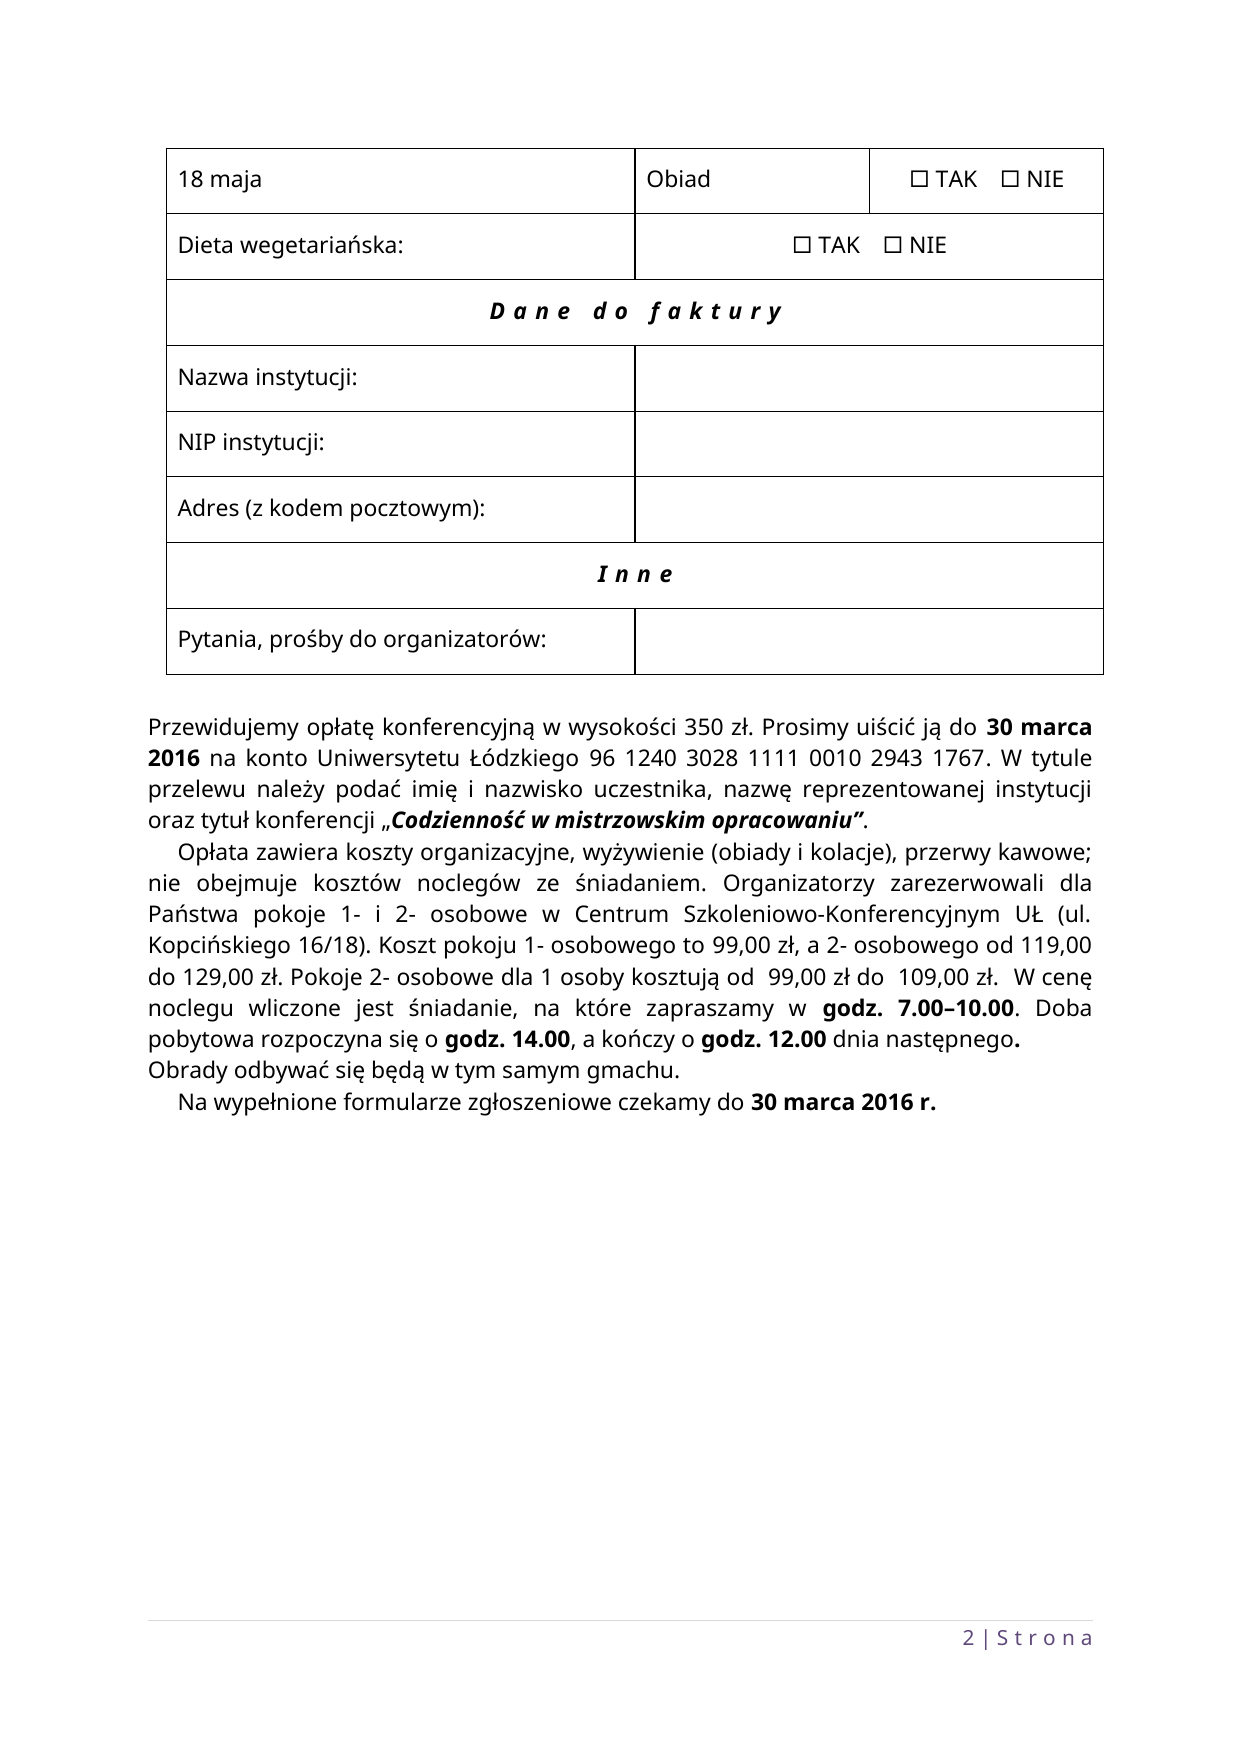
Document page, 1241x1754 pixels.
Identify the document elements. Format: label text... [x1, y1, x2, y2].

text Opłata zawiera koszty organizacyjne, wyżywienie (obiady i kolacje), przerwy kawowe; nie obejmuje kosztów noclegów ze śniadaniem. Organizatorzy zarezerwowali dla Państwa pokoje 1- i 2- osobowe w Centrum Szkoleniowo-Konferencyjnym UŁ (ul. Kopcińskiego 16/18). Koszt pokoju 1- osobowego to 99,00 zł, a 2- osobowego od 119,00 do 129,00 zł. Pokoje 2- osobowe dla 1 osoby kosztują od 99,00 zł do 109,00 zł. W cenę noclegu wliczone jest śniadanie, na które zapraszamy w godz. 7.00–10.00. Doba pobytowa rozpoczyna się o godz. 14.00, a kończy o godz. 12.00 dnia następnego. [148, 835, 1093, 1054]
table_cell NIP instytucji: [167, 412, 634, 476]
table_cell [636, 609, 1103, 673]
table_cell Dieta wegetariańska: [167, 214, 634, 279]
table_cell Dane do faktury [167, 280, 1103, 345]
table_cell Nazwa instytucji: [167, 346, 634, 411]
text Przewidujemy opłatę konferencyjną w wysokości 350 zł. Prosimy uiścić ją do 30 marca 2016 na konto Uniwersytetu Łódzkiego 96 1240 3028 1111 0010 2943 1767. W tytule przelewu należy podać imię i nazwisko uczestnika, nazwę reprezentowanej instytucji oraz tytuł konferencji „Codzienność w mistrzowskim opracowaniu”. [148, 710, 1093, 835]
table_cell TAK NIE [636, 214, 1103, 279]
text Obrady odbywać się będą w tym samym gmachu. [148, 1054, 1093, 1085]
table_cell Adres (z kodem pocztowym): [167, 477, 634, 542]
table_cell 18 maja [167, 149, 634, 213]
table_cell [636, 346, 1103, 411]
text Na wypełnione formularze zgłoszeniowe czekamy do 30 marca 2016 r. [148, 1085, 1093, 1117]
table_cell [636, 477, 1103, 542]
table_cell Inne [167, 543, 1103, 608]
table_cell [636, 412, 1103, 476]
table_cell TAK NIE [870, 149, 1103, 213]
table_cell Pytania, prośby do organizatorów: [167, 609, 634, 673]
table_cell Obiad [636, 149, 869, 213]
